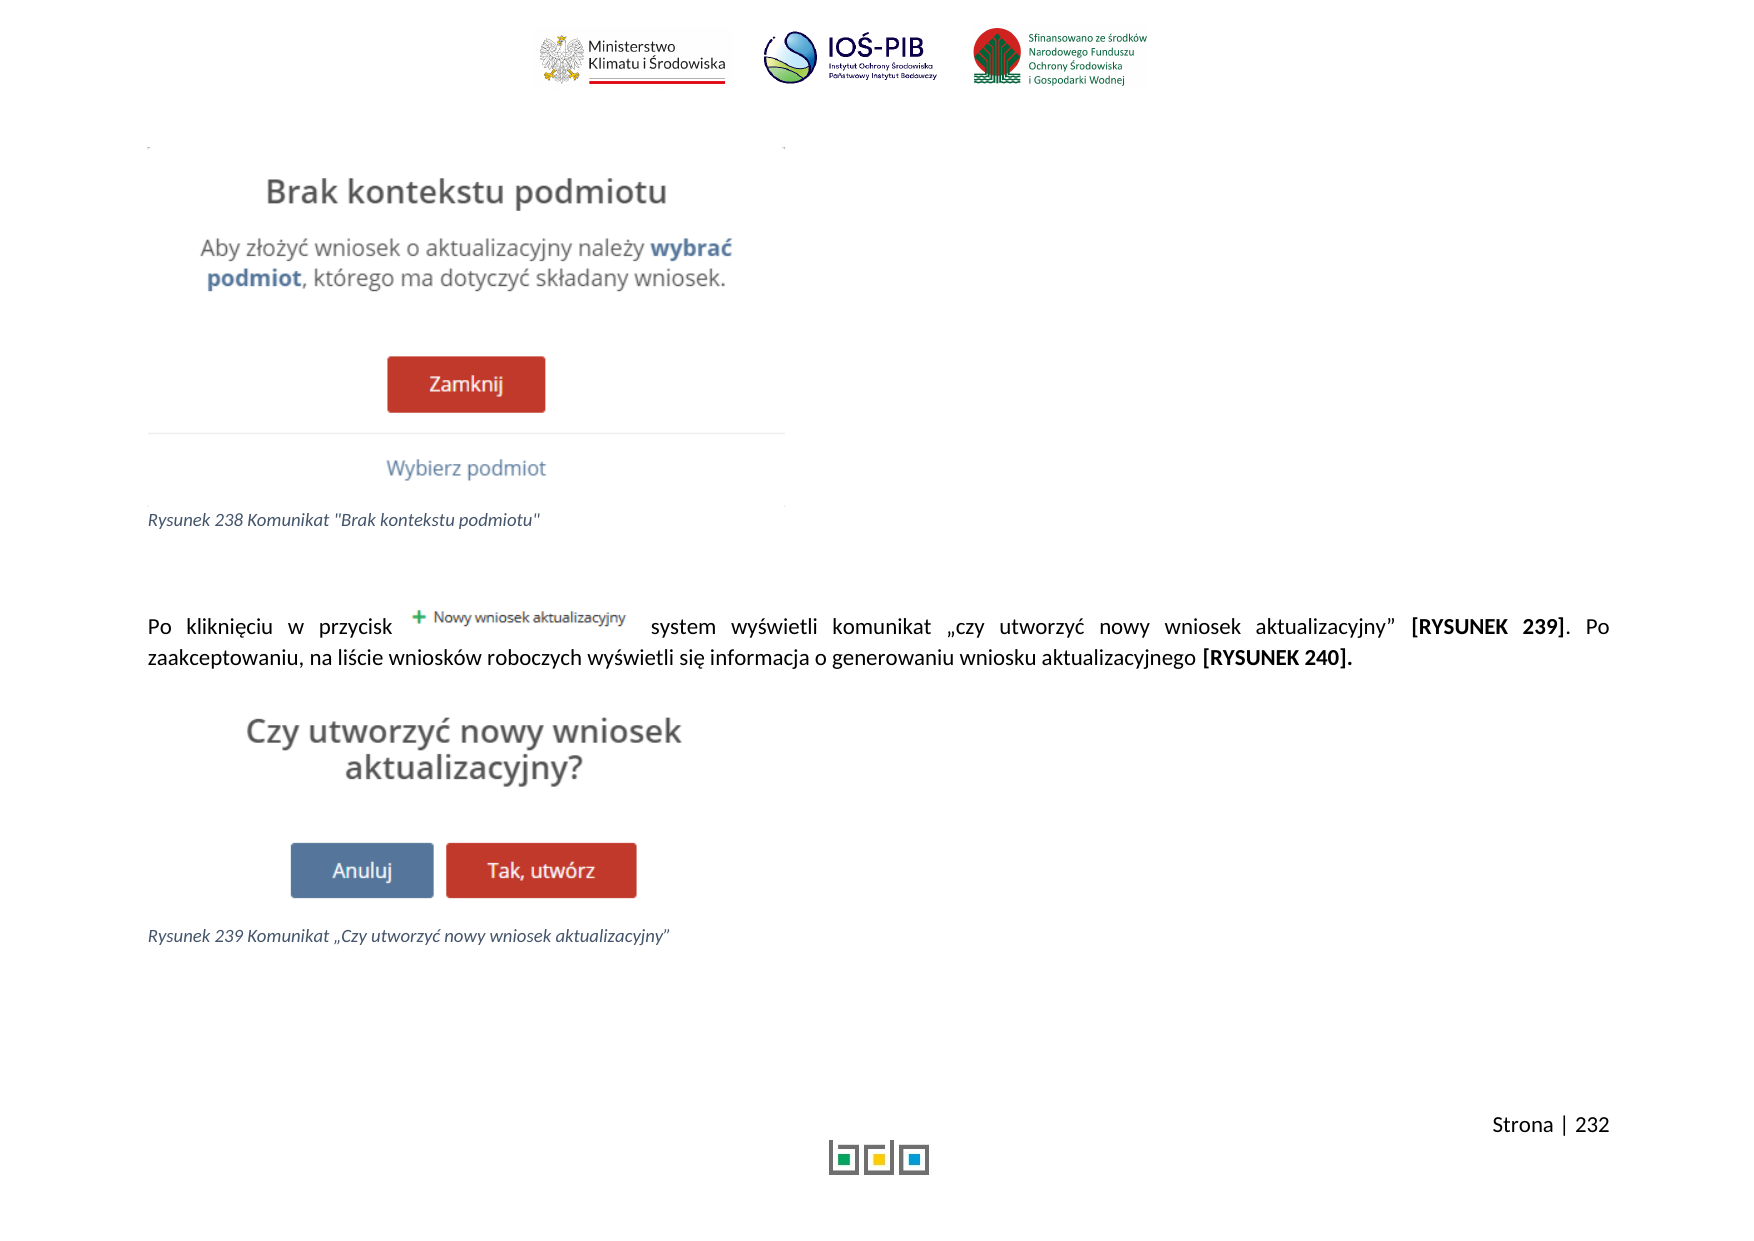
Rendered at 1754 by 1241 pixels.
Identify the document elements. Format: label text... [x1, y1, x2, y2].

picture [972, 25, 1149, 87]
picture [407, 599, 636, 635]
picture [147, 147, 786, 507]
picture [534, 26, 734, 90]
picture [760, 26, 941, 89]
text Po kliknięciu w przycisk system wyświetli komunikat „czy utworzyć nowy wniosek aktualizacyjny” [RYSUNEK 239]. Po zaakceptowaniu, na liście wniosków roboczych wyświetli się informacja o generowaniu wniosku aktualizacyjnego [RYSUNEK 240]. [148, 599, 1609, 671]
picture [147, 689, 782, 922]
text Rysunek 239 Komunikat „Czy utworzyć nowy wniosek aktualizacyjny” [148, 924, 1609, 947]
picture [820, 1128, 938, 1187]
text Rysunek 238 Komunikat "Brak kontekstu podmiotu" [148, 509, 1609, 532]
